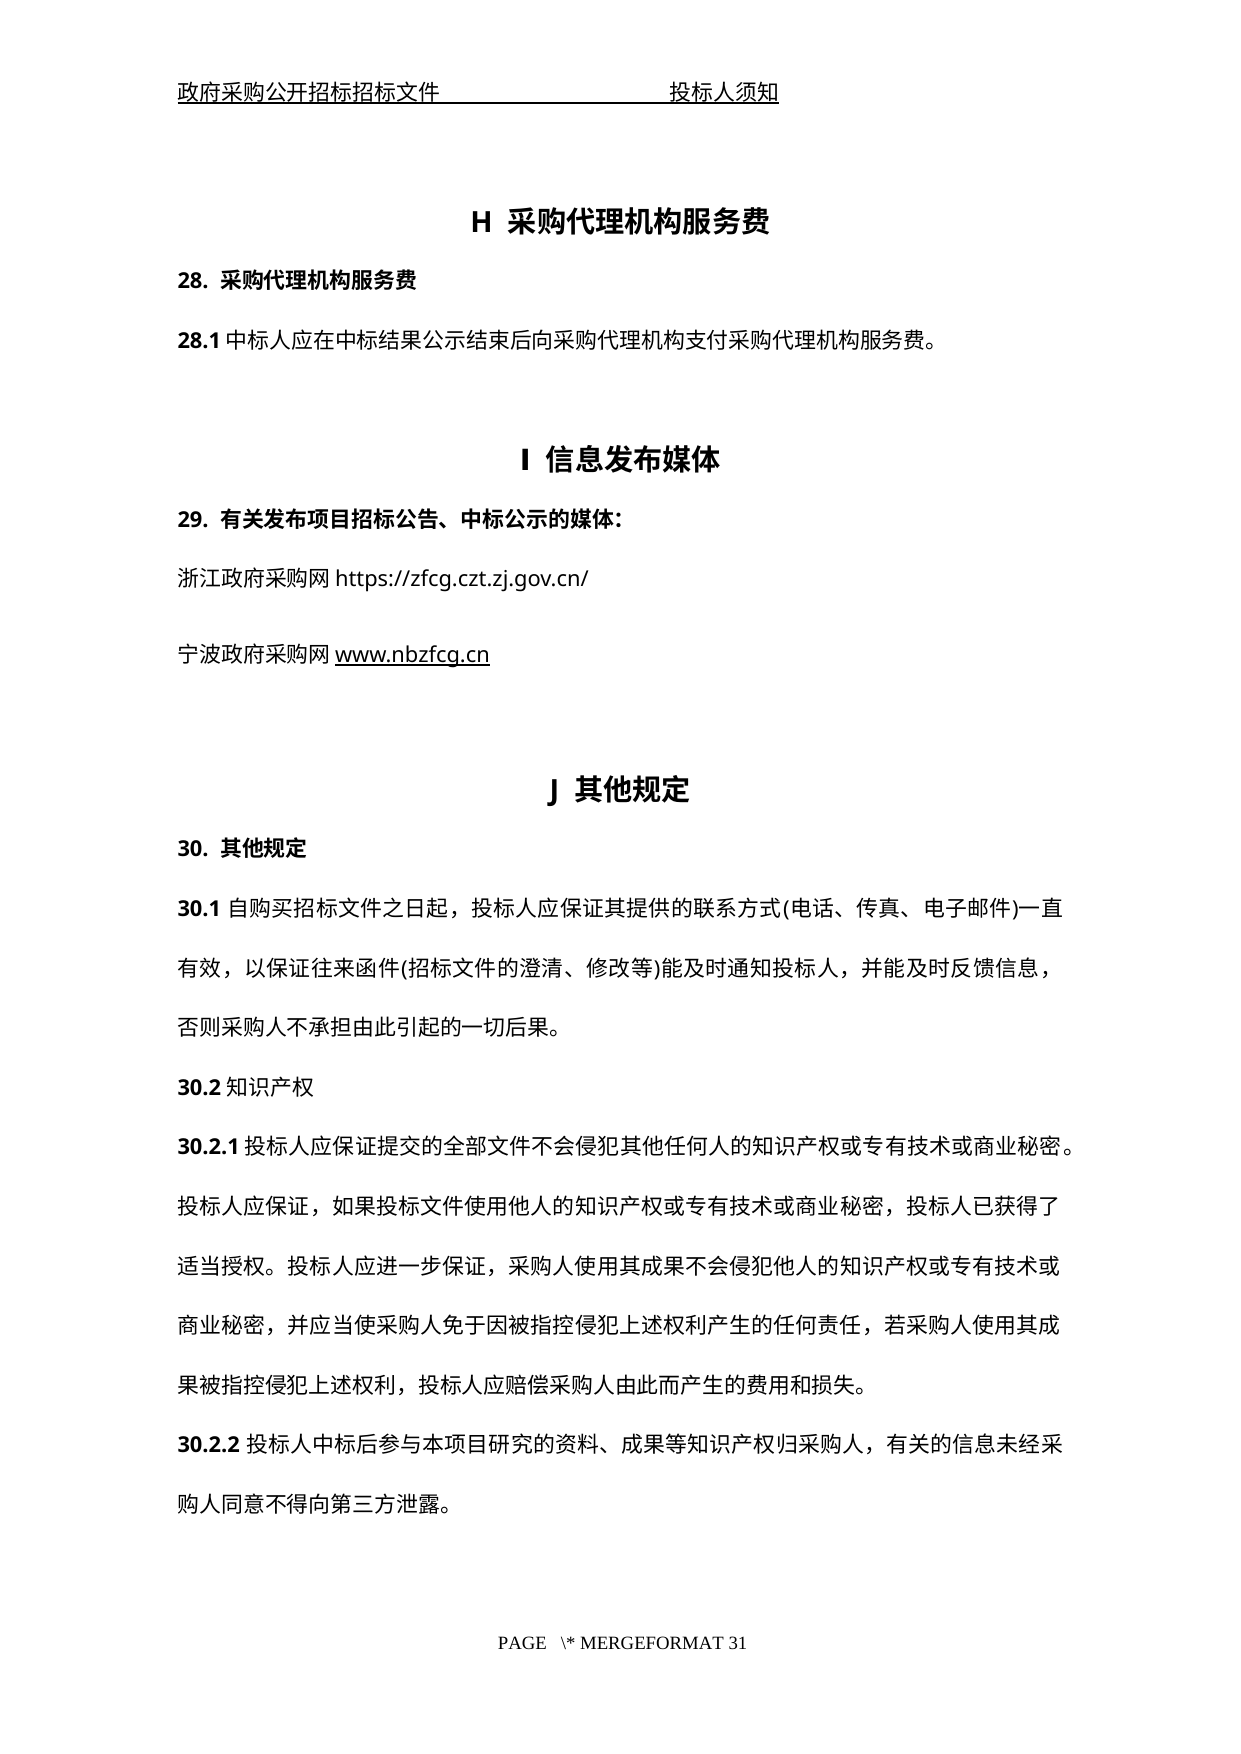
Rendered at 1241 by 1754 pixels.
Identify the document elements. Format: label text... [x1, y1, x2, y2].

text Ⅰ 信息发布媒体 [177, 428, 1063, 488]
text 30. 其他规定 [177, 818, 1063, 877]
text 28. 采购代理机构服务费 [177, 250, 1063, 309]
text 浙江政府采购网https://zfcg.czt.zj.gov.cn/ [177, 548, 1063, 607]
text 30.2.2 投标人中标后参与本项目研究的资料、成果等知识产权归采购人，有关的信息未经采购人同意不得向第三方泄露。 [177, 1413, 1063, 1533]
text 30.1 自购买招标文件之日起，投标人应保证其提供的联系方式(电话、传真、电子邮件)一直有效，以保证往来函件(招标文件的澄清、修改等)能及时通知投标人，并能及时反馈信息，否则采购人不承担由此引起的一切后果。 [177, 877, 1063, 1056]
text J 其他规定 [177, 758, 1063, 818]
text 宁波政府采购网www.nbzfcg.cn [177, 623, 1063, 683]
text 29. 有关发布项目招标公告、中标公示的媒体： [177, 488, 1063, 548]
text 30.2.1投标人应保证提交的全部文件不会侵犯其他任何人的知识产权或专有技术或商业秘密。投标人应保证，如果投标文件使用他人的知识产权或专有技术或商业秘密，投标人已获得了适当授权。投标人应进一步保证，采购人使用其成果不会侵犯他人的知识产权或专有技术或商业秘密，并应当使采购人免于因被指控侵犯上述权利产生的任何责任，若采购人使用其成果被指控侵犯上述权利，投标人应赔偿采购人由此而产生的费用和损失。 [177, 1116, 1063, 1413]
text 28.1中标人应在中标结果公示结束后向采购代理机构支付采购代理机构服务费。 [177, 309, 1063, 369]
text H 采购代理机构服务费 [177, 190, 1063, 250]
text 30.2 知识产权 [177, 1056, 1063, 1116]
